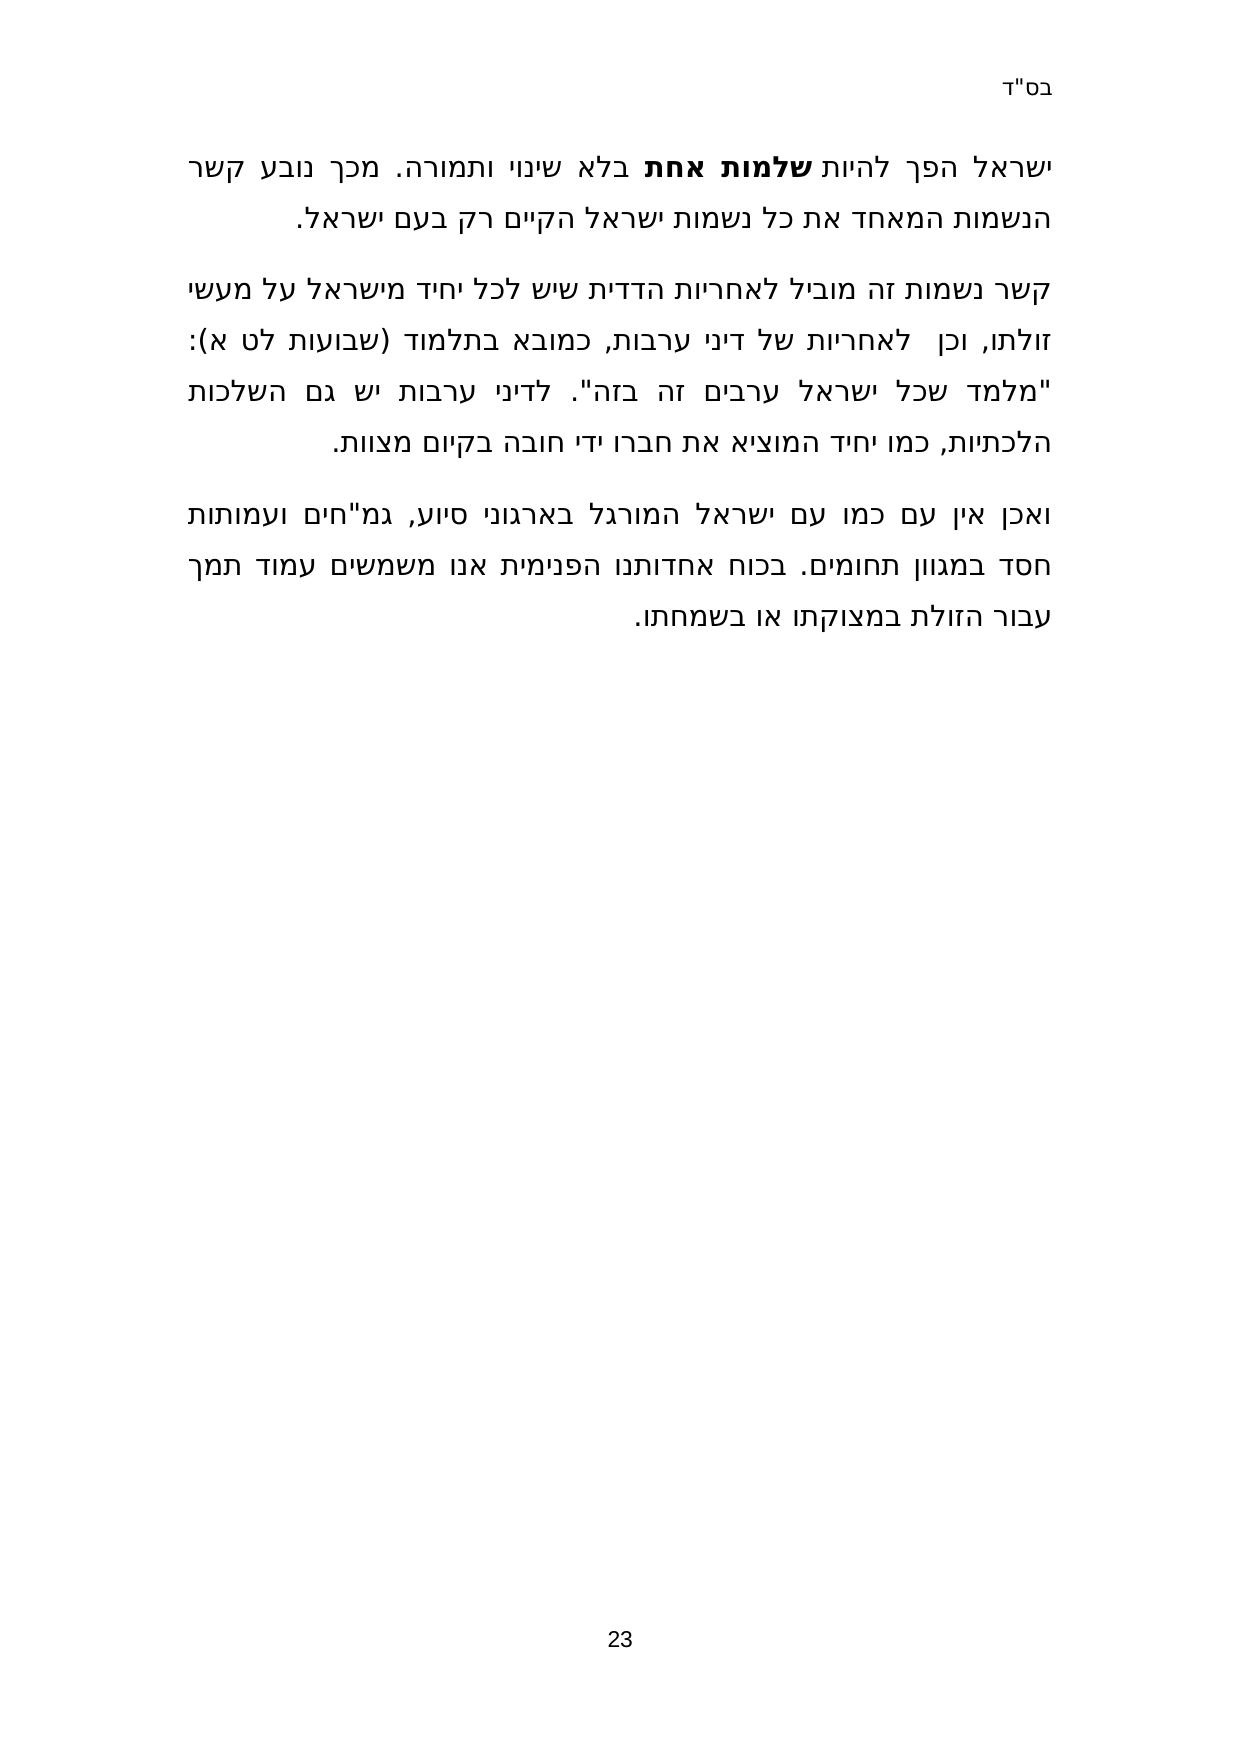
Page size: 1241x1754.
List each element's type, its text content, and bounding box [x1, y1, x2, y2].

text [187, 150, 1053, 235]
text קשר נשמות זה מוביל לאחריות הדדית שיש לכל יחיד מישראל על מעשי זולתו, וכן לאחריות של דיני ערבות, כמובא בתלמוד (שבועות לט א): "מלמד שכל ישראל ערבים זה בזה". לדיני ערבות יש גם השלכות הלכתיות, כמו יחיד המוציא את חברו ידי חובה בקיום מצוות. [187, 273, 1053, 459]
text ואכן אין עם כמו עם ישראל המורגל בארגוני סיוע, גמ"חים ועמותות חסד במגוון תחומים. בכוח אחדותנו הפנימית אנו משמשים עמוד תמך עבור הזולת במצוקתו או בשמחתו. [187, 497, 1053, 633]
